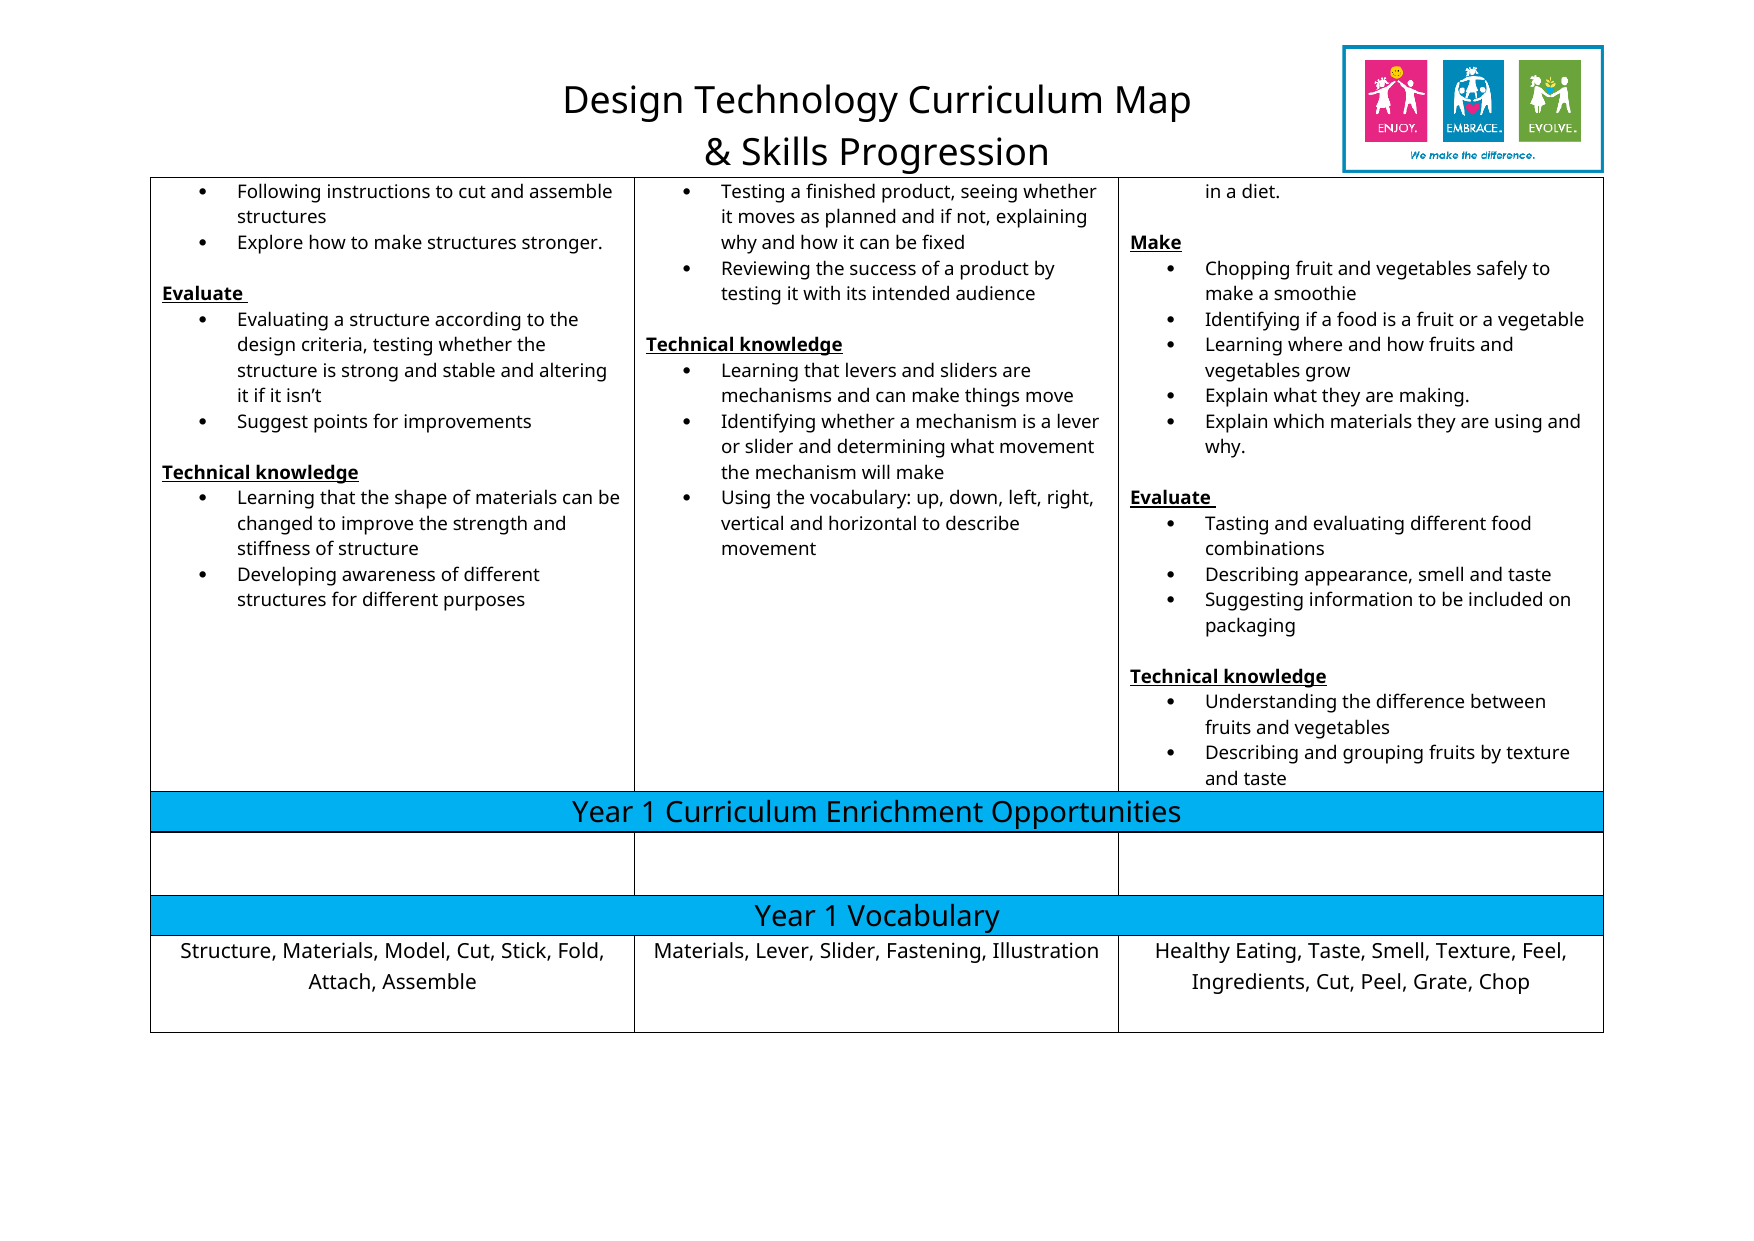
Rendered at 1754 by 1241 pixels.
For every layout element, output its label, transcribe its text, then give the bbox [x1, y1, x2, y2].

table_cell Year 1 Curriculum Enrichment Opportunities [151, 792, 1603, 831]
table_cell Healthy Eating, Taste, Smell, Texture, Feel, Ingredients, Cut, Peel, Grate, Chop [1119, 936, 1603, 1032]
table_cell Materials, Lever, Slider, Fastening, Illustration [635, 936, 1118, 1032]
table_cell [635, 833, 1118, 894]
table_cell [151, 833, 634, 894]
table_cell Structure, Materials, Model, Cut, Stick, Fold, Attach, Assemble [151, 936, 634, 1032]
picture [1346, 50, 1600, 169]
table_cell Year 1 Vocabulary [151, 896, 1603, 935]
table_cell [1119, 833, 1603, 894]
